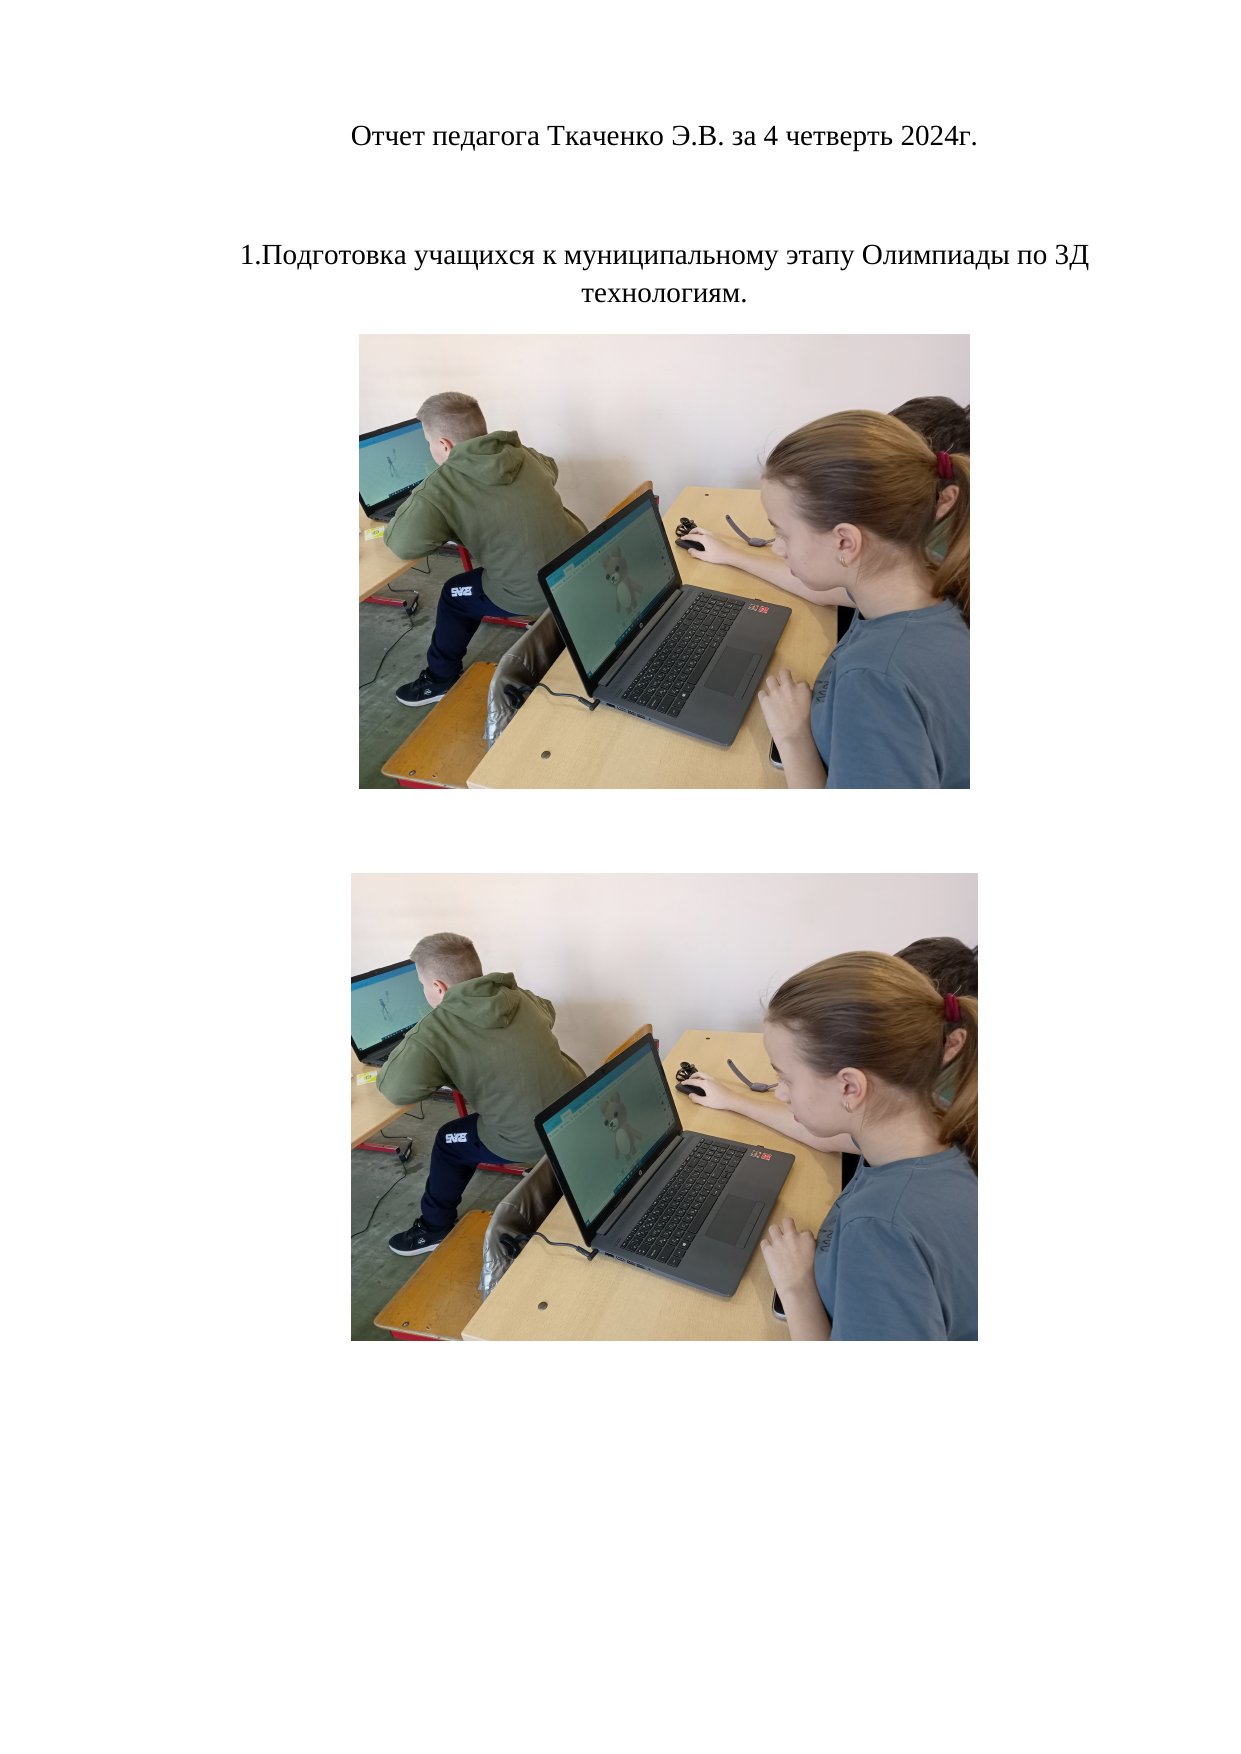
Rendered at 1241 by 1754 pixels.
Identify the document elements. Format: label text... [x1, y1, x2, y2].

text Отчет педагога Ткаченко Э.В. за 4 четверть 2024г. [177, 118, 1152, 152]
text 1.Подготовка учащихся к муниципальному этапу Олимпиады по 3Д технологиям. [177, 237, 1152, 309]
picture [351, 873, 978, 1341]
picture [359, 334, 970, 789]
